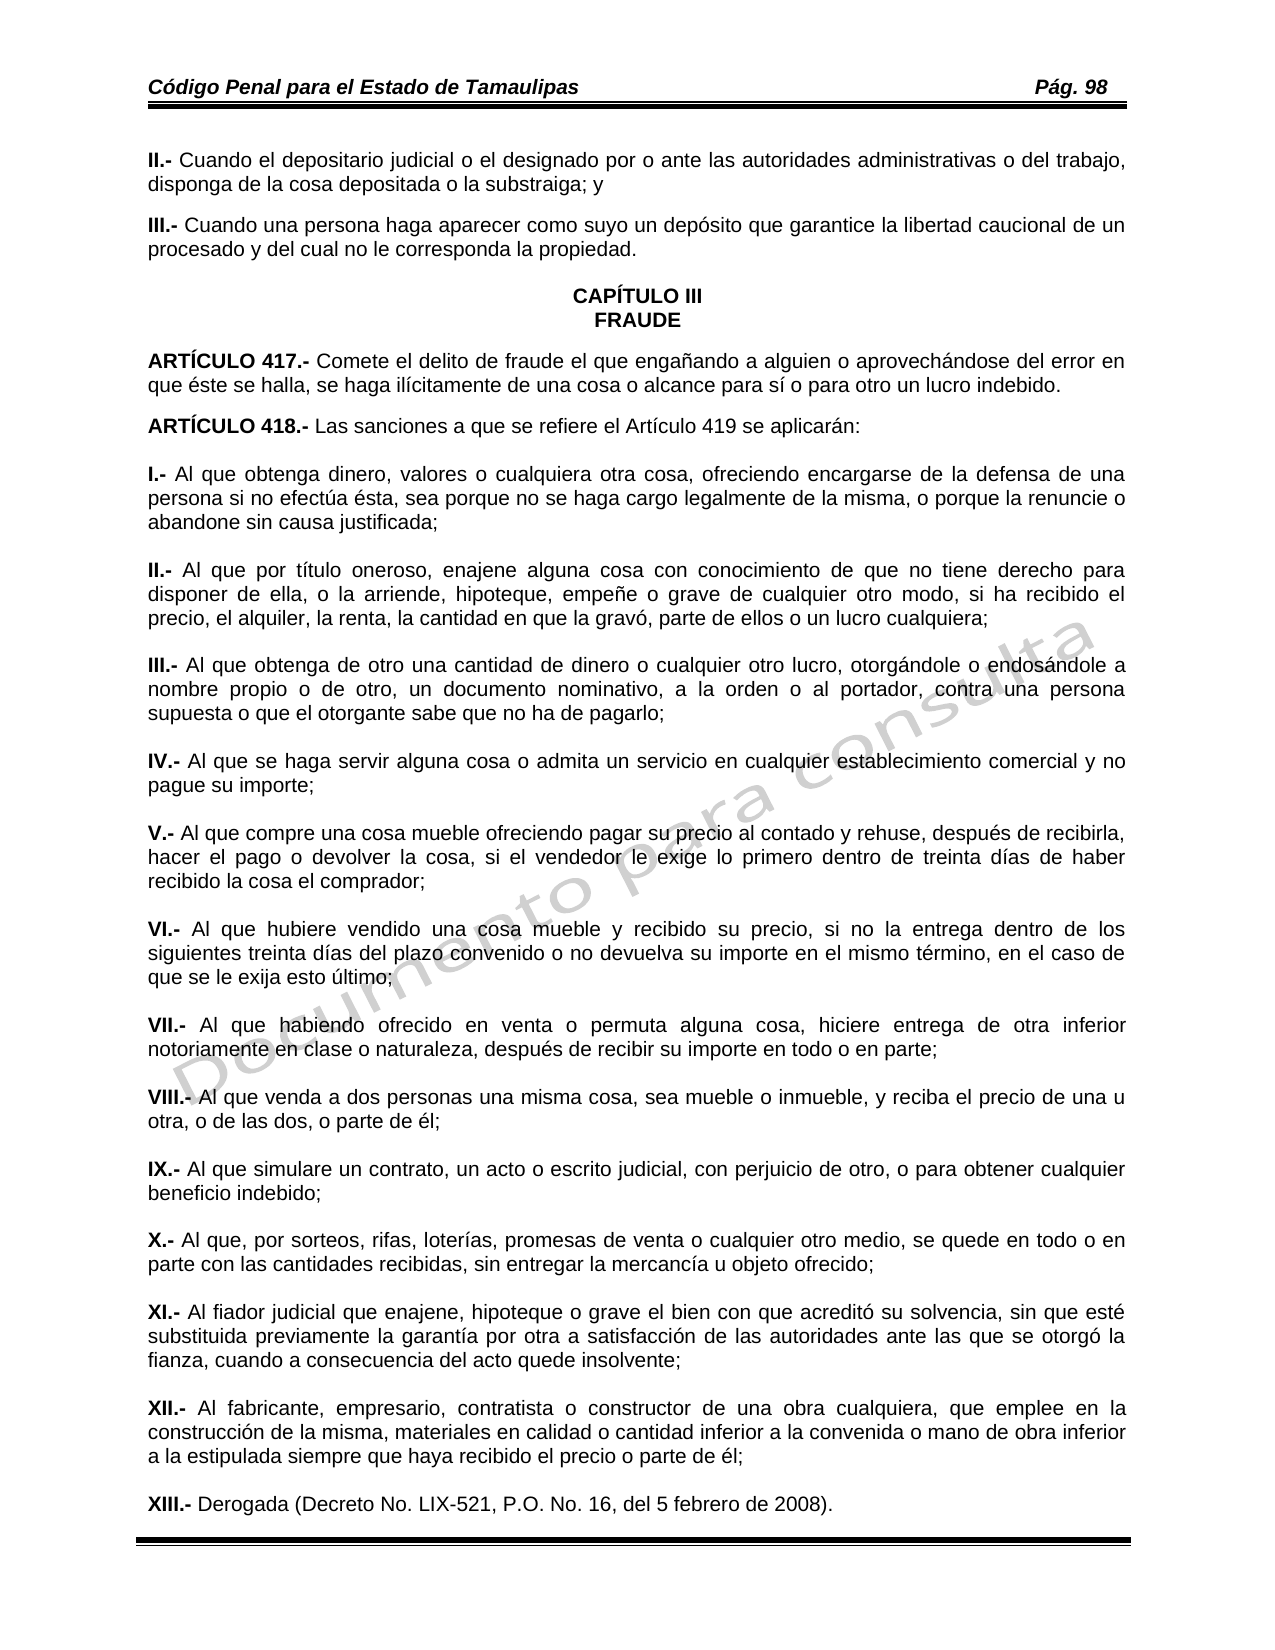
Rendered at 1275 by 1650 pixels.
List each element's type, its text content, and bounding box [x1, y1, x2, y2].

text III.- Al que obtenga de otro una cantidad de dinero o cualquier otro lucro, otorgándole o endosándole a nombre propio o de otro, un documento nominativo, a la orden o al portador, contra una persona supuesta o que el otorgante sabe que no ha de pagarlo; [148, 653, 1127, 725]
text VII.- Al que habiendo ofrecido en venta o permuta alguna cosa, hiciere entrega de otra inferior notoriamente en clase o naturaleza, después de recibir su importe en todo o en parte; [148, 1013, 1127, 1061]
text VI.- Al que hubiere vendido una cosa mueble y recibido su precio, si no la entrega dentro de los siguientes treinta días del plazo convenido o no devuelva su importe en el mismo término, en el caso de que se le exija esto último; [148, 917, 1127, 989]
text ARTÍCULO 418.- Las sanciones a que se refiere el Artículo 419 se aplicarán: [148, 414, 1127, 438]
text II.- Al que por título oneroso, enajene alguna cosa con conocimiento de que no tiene derecho para disponer de ella, o la arriende, hipoteque, empeñe o grave de cualquier otro modo, si ha recibido el precio, el alquiler, la renta, la cantidad en que la gravó, parte de ellos o un lucro cualquiera; [148, 557, 1127, 629]
text XII.- Al fabricante, empresario, contratista o constructor de una obra cualquiera, que emplee en la construcción de la misma, materiales en calidad o cantidad inferior a la convenida o mano de obra inferior a la estipulada siempre que haya recibido el precio o parte de él; [148, 1396, 1127, 1468]
text CAPÍTULO III [148, 284, 1127, 308]
text II.- Cuando el depositario judicial o el designado por o ante las autoridades administrativas o del trabajo, disponga de la cosa depositada o la substraiga; y [148, 148, 1127, 196]
text III.- Cuando una persona haga aparecer como suyo un depósito que garantice la libertad caucional de un procesado y del cual no le corresponda la propiedad. [148, 212, 1127, 260]
text XI.- Al fiador judicial que enajene, hipoteque o grave el bien con que acreditó su solvencia, sin que esté substituida previamente la garantía por otra a satisfacción de las autoridades ante las que se otorgó la fianza, cuando a consecuencia del acto quede insolvente; [148, 1300, 1127, 1372]
text ARTÍCULO 417.- Comete el delito de fraude el que engañando a alguien o aprovechándose del error en que éste se halla, se haga ilícitamente de una cosa o alcance para sí o para otro un lucro indebido. [148, 349, 1127, 397]
text V.- Al que compre una cosa mueble ofreciendo pagar su precio al contado y rehuse, después de recibirla, hacer el pago o devolver la cosa, si el vendedor le exige lo primero dentro de treinta días de haber recibido la cosa el comprador; [148, 821, 1127, 893]
text FRAUDE [148, 308, 1127, 332]
text X.- Al que, por sorteos, rifas, loterías, promesas de venta o cualquier otro medio, se quede en todo o en parte con las cantidades recibidas, sin entregar la mercancía u objeto ofrecido; [148, 1228, 1127, 1276]
text IX.- Al que simulare un contrato, un acto o escrito judicial, con perjuicio de otro, o para obtener cualquier beneficio indebido; [148, 1156, 1127, 1204]
text XIII.- Derogada (Decreto No. LIX-521, P.O. No. 16, del 5 febrero de 2008). [148, 1492, 1127, 1516]
text I.- Al que obtenga dinero, valores o cualquiera otra cosa, ofreciendo encargarse de la defensa de una persona si no efectúa ésta, sea porque no se haga cargo legalmente de la misma, o porque la renuncie o abandone sin causa justificada; [148, 462, 1127, 533]
text IV.- Al que se haga servir alguna cosa o admita un servicio en cualquier establecimiento comercial y no pague su importe; [148, 749, 1127, 797]
text VIII.- Al que venda a dos personas una misma cosa, sea mueble o inmueble, y reciba el precio de una u otra, o de las dos, o parte de él; [148, 1084, 1127, 1132]
